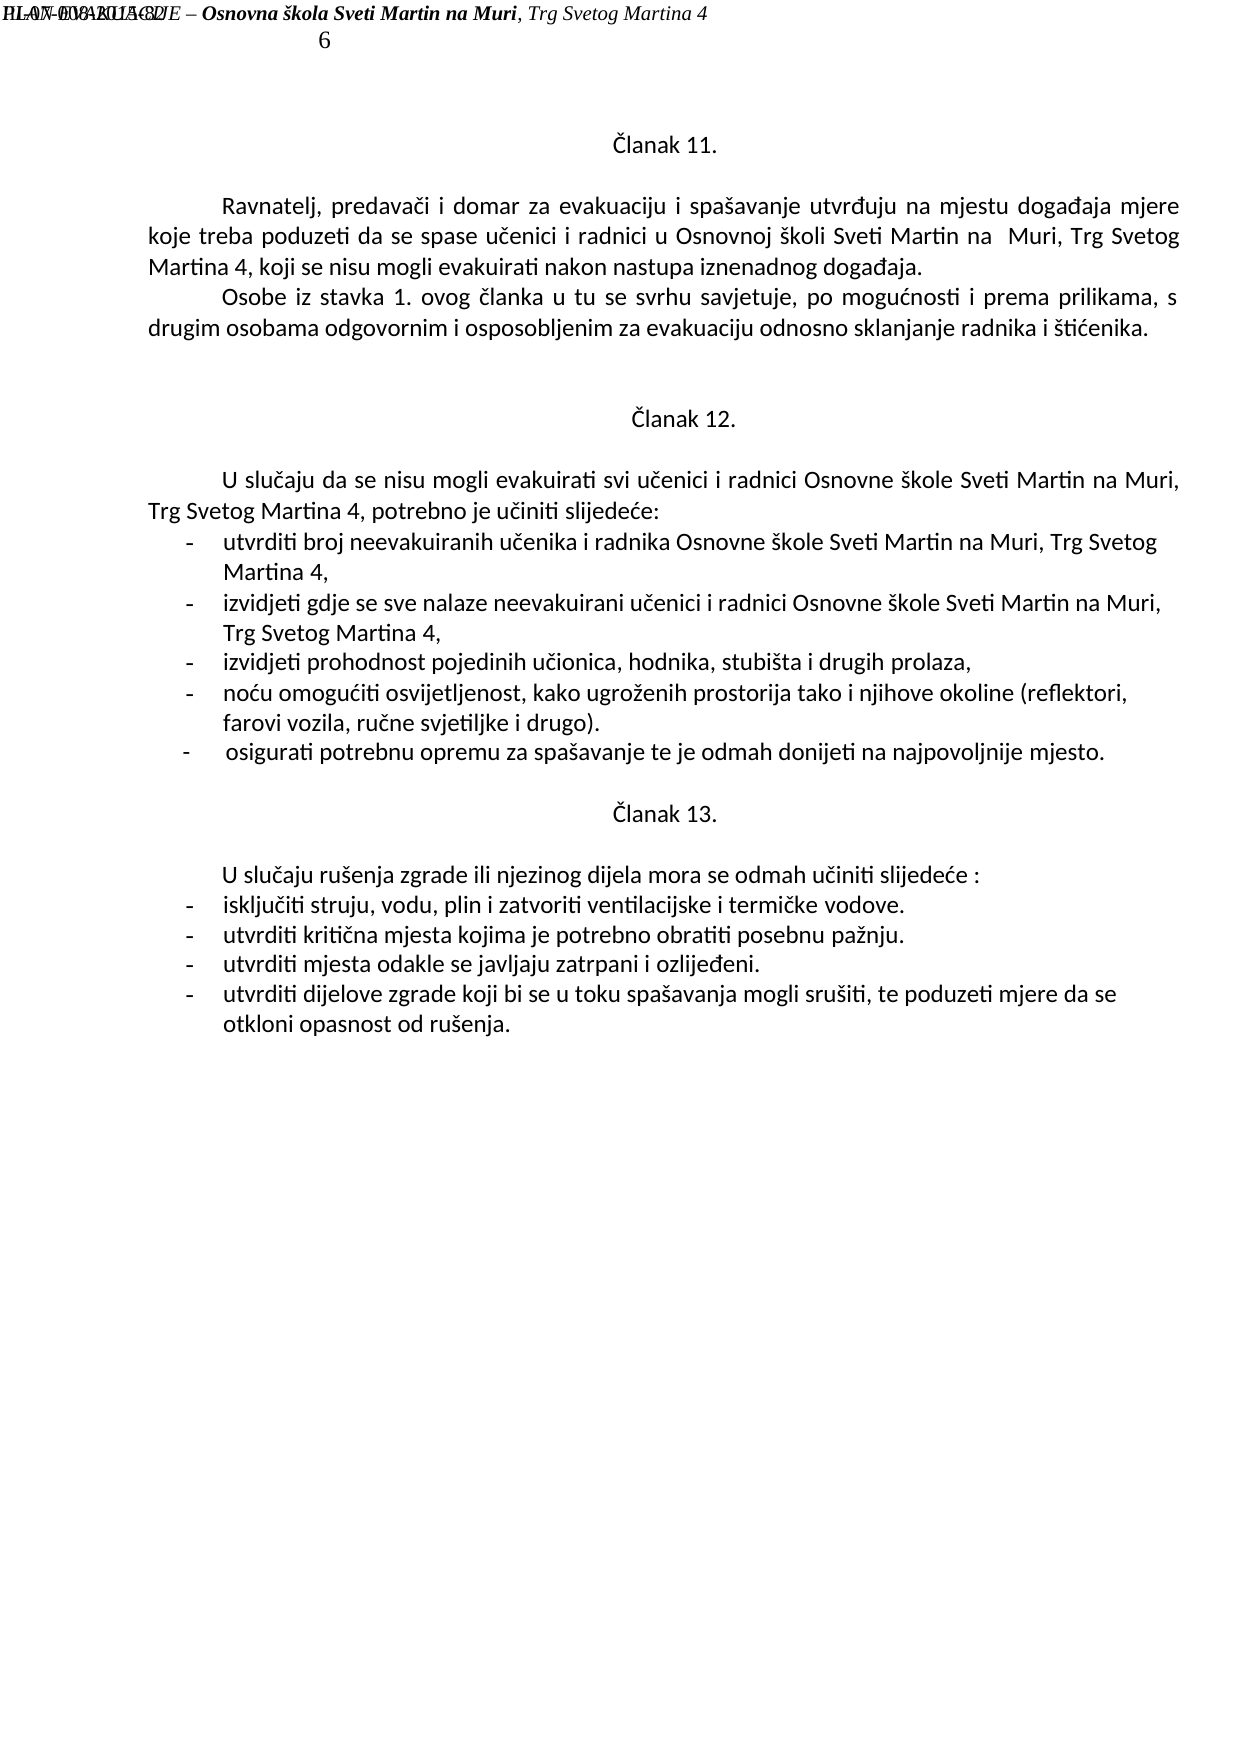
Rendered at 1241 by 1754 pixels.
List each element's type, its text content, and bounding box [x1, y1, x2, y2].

text - osigurati potrebnu opremu za spašavanje te je odmah donijeti na najpovoljnije mjesto. [182, 738, 1194, 766]
list utvrditi kritična mjesta kojima je potrebno obratiti posebnu pažnju. [185, 920, 1194, 949]
text Članak 12. [174, 403, 1193, 434]
text Ravnatelj, predavači i domar za evakuaciju i spašavanje utvrđuju na mjestu događaja mjere koje treba poduzeti da se spase učenici i radnici u Osnovnoj školi Sveti Martin na Muri, Trg Svetog Martina 4, koji se nisu mogli evakuirati nakon nastupa iznenadnog događaja. [148, 190, 1181, 281]
list utvrditi mjesta odakle se javljaju zatrpani i ozlijeđeni. [185, 949, 1194, 978]
list isključiti struju, vodu, plin i zatvoriti ventilacijske i termičke vodove. [185, 889, 1194, 920]
text Članak 11. [137, 129, 1193, 159]
list utvrditi dijelove zgrade koji bi se u toku spašavanja mogli srušiti, te poduzeti mjere da se otkloni opasnost od rušenja. [185, 978, 1181, 1039]
text U slučaju da se nisu mogli evakuirati svi učenici i radnici Osnovne škole Sveti Martin na Muri, Trg Svetog Martina 4, potrebno je učiniti slijedeće: [148, 464, 1182, 526]
text U slučaju rušenja zgrade ili njezinog dijela mora se odmah učiniti slijedeće : [222, 859, 1194, 889]
list utvrditi broj neevakuiranih učenika i radnika Osnovne škole Sveti Martin na Muri, Trg Svetog Martina 4, [185, 526, 1181, 587]
text Članak 13. [137, 798, 1193, 828]
text Osobe iz stavka 1. ovog članka u tu se svrhu savjetuje, po mogućnosti i prema prilikama, s drugim osobama odgovornim i osposobljenim za evakuaciju odnosno sklanjanje radnika i štićenika. [148, 281, 1180, 342]
list izvidjeti gdje se sve nalaze neevakuirani učenici i radnici Osnovne škole Sveti Martin na Muri, Trg Svetog Martina 4, [185, 587, 1182, 648]
list izvidjeti prohodnost pojedinih učionica, hodnika, stubišta i drugih prolaza, [185, 648, 1194, 677]
list noću omogućiti osvijetljenost, kako ugroženih prostorija tako i njihove okoline (reflektori, farovi vozila, ručne svjetiljke i drugo). [185, 677, 1181, 738]
